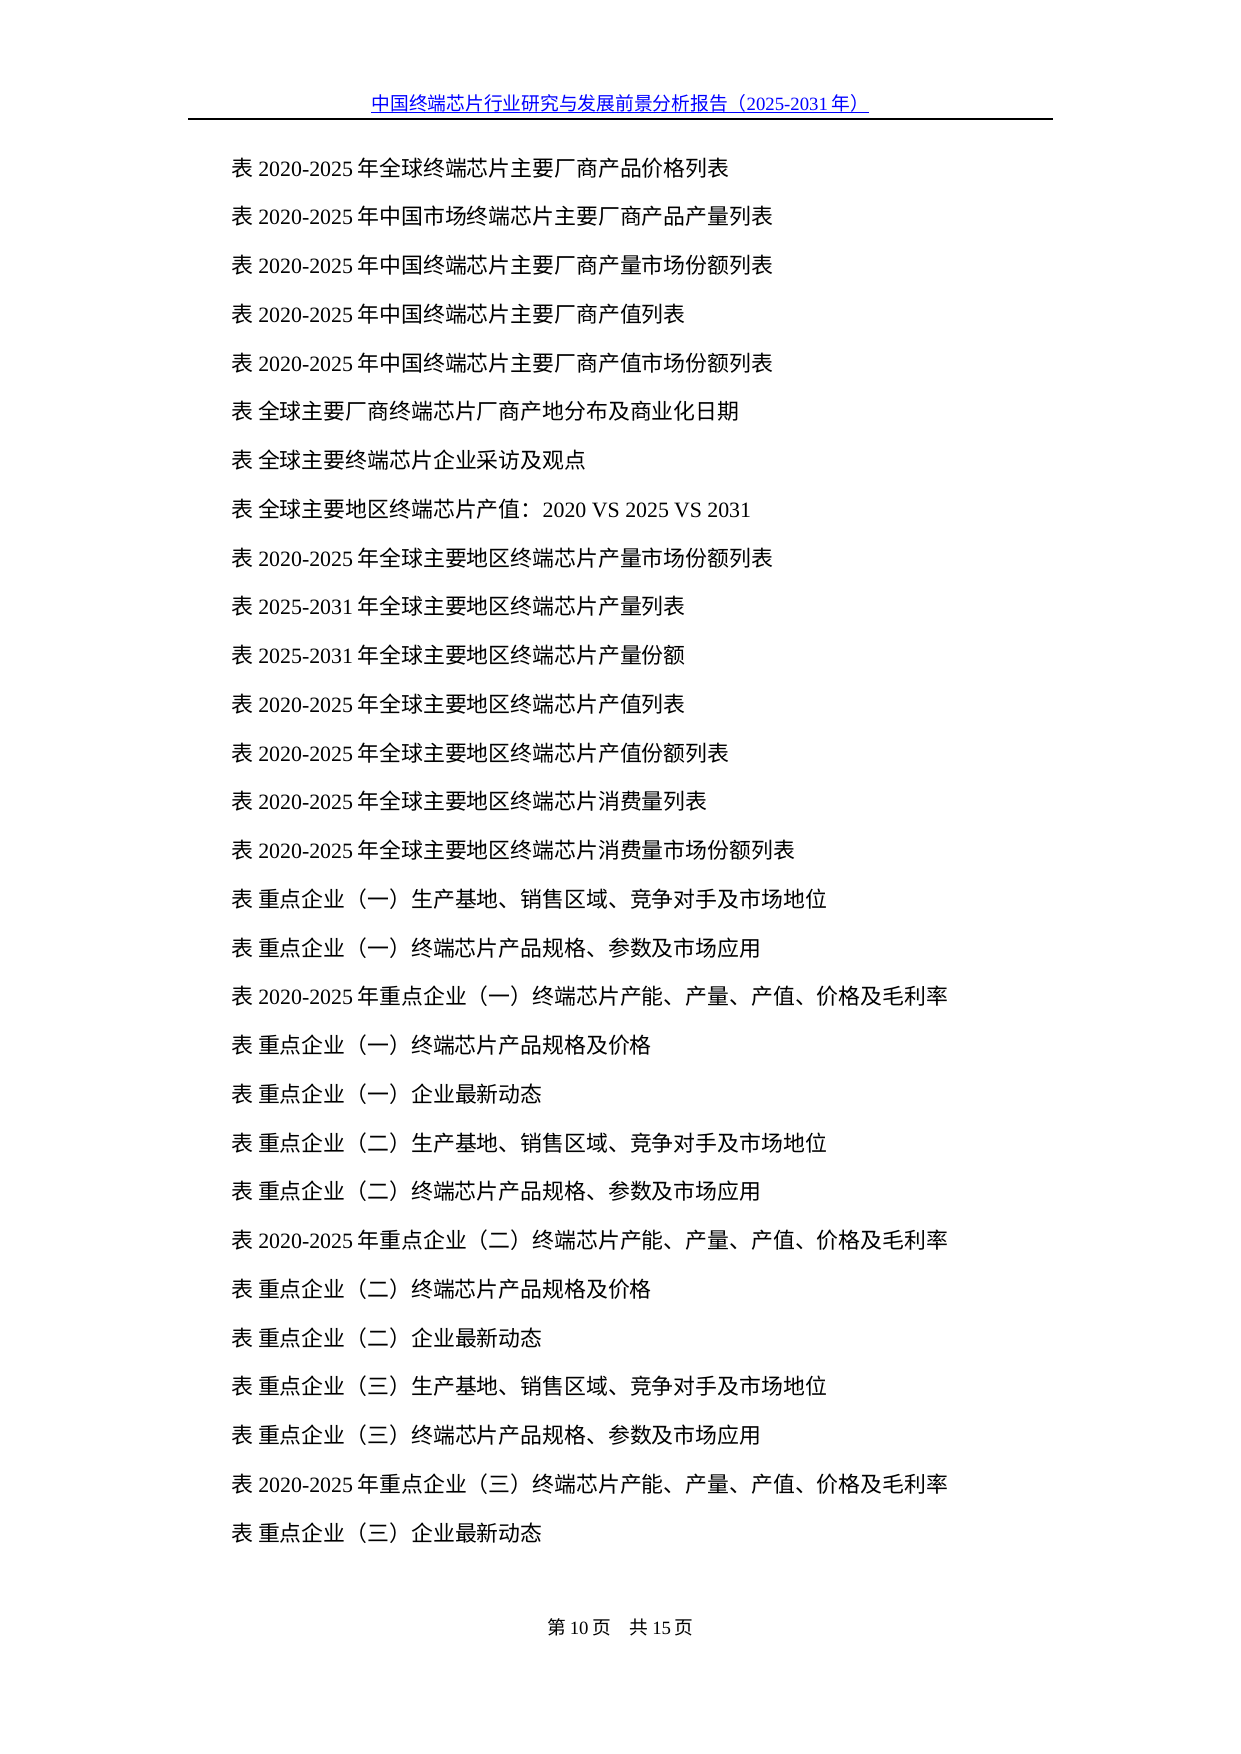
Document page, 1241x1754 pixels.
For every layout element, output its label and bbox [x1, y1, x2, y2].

text [187, 150, 1053, 1548]
